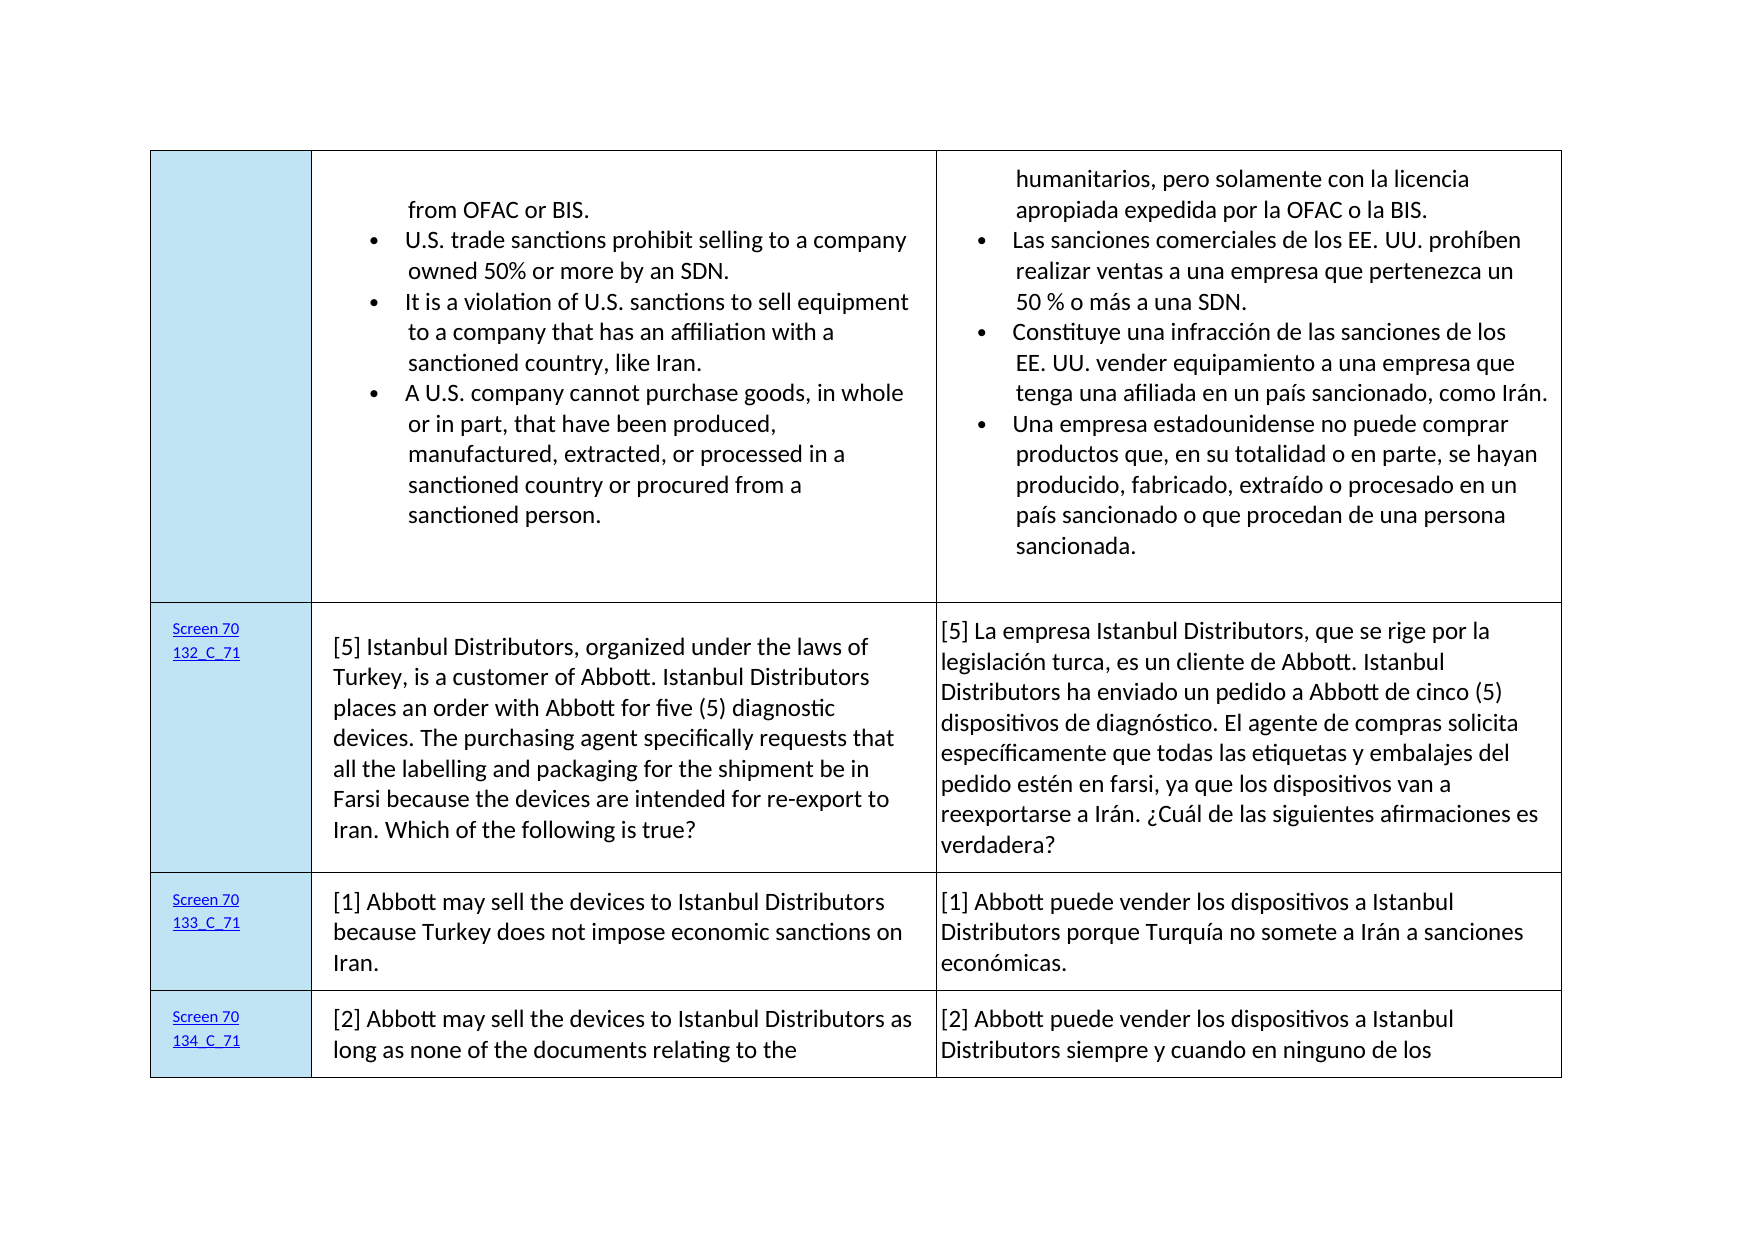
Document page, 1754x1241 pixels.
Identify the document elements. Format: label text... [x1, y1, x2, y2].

table_cell Screen 70 133_C_71 [151, 873, 311, 990]
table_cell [937, 991, 1561, 1077]
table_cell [312, 151, 936, 602]
table_cell Screen 70 132_C_71 [151, 603, 311, 872]
table_cell [1] Abbott puede vender los dispositivos a Istanbul Distributors porque Turquía no somete a Irán a sanciones económicas. [937, 873, 1561, 990]
table_cell [5] Istanbul Distributors, organized under the laws of Turkey, is a customer of Abbott. Istanbul Distributors places an order with Abbott for five (5) diagnostic devices. The purchasing agent specifically requests that all the labelling and packaging for the shipment be in Farsi because the devices are intended for re-export to Iran. Which of the following is true? [312, 603, 936, 872]
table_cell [312, 991, 936, 1077]
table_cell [151, 151, 311, 602]
table_cell [1] Abbott may sell the devices to Istanbul Distributors because Turkey does not impose economic sanctions on Iran. [312, 873, 936, 990]
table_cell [937, 151, 1561, 602]
table_cell Screen 70 134_C_71 [151, 991, 311, 1077]
table_cell [5] La empresa Istanbul Distributors, que se rige por la legislación turca, es un cliente de Abbott. Istanbul Distributors ha enviado un pedido a Abbott de cinco (5) dispositivos de diagnóstico. El agente de compras solicita específicamente que todas las etiquetas y embalajes del pedido estén en farsi, ya que los dispositivos van a reexportarse a Irán. ¿Cuál de las siguientes afirmaciones es verdadera? [937, 603, 1561, 872]
